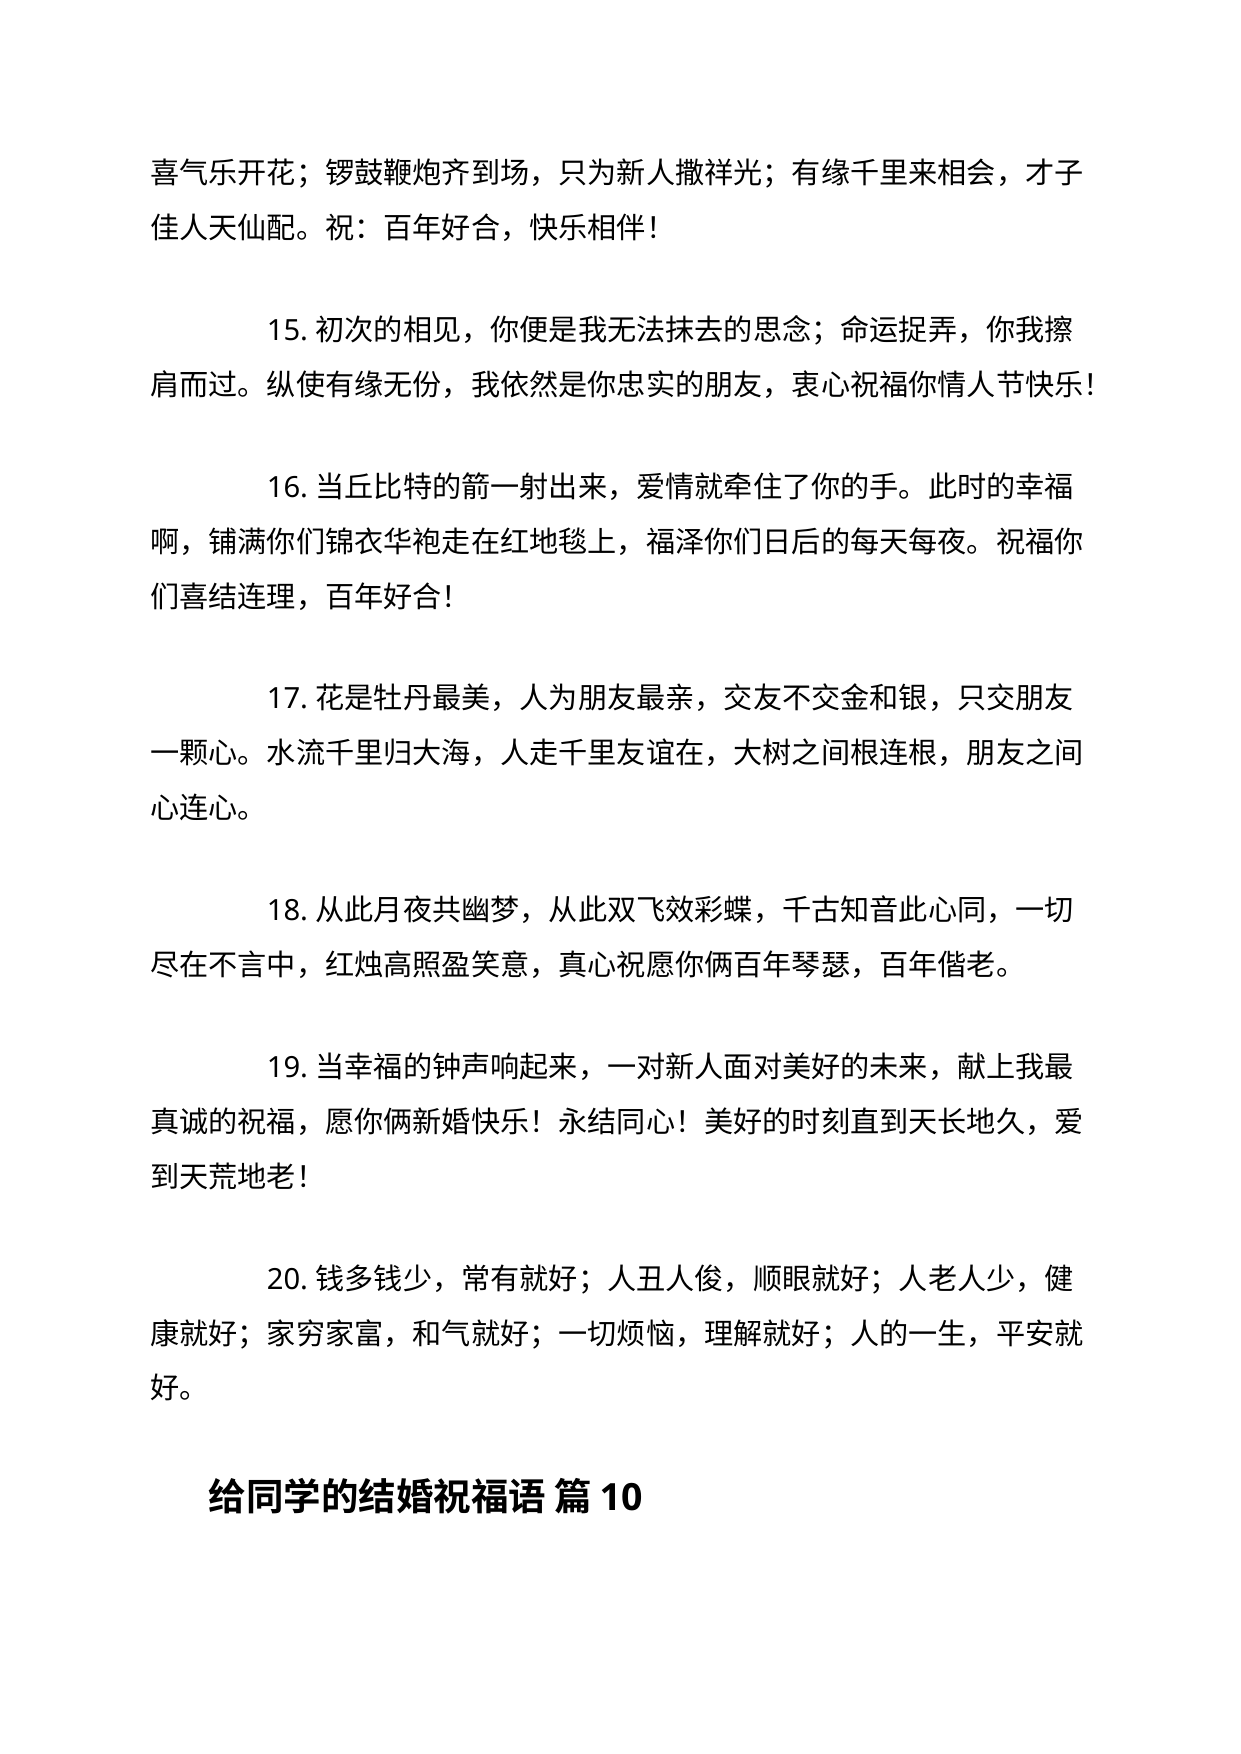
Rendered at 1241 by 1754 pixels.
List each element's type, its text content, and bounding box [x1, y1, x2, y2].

text 15. 初次的相见，你便是我无法抹去的思念；命运捉弄，你我擦肩而过。纵使有缘无份，我依然是你忠实的朋友，衷心祝福你情人节快乐！ [150, 307, 1090, 404]
text 18. 从此月夜共幽梦，从此双飞效彩蝶，千古知音此心同，一切尽在不言中，红烛高照盈笑意，真心祝愿你俩百年琴瑟，百年偕老。 [150, 887, 1090, 984]
text 16. 当丘比特的箭一射出来，爱情就牵住了你的手。此时的幸福啊，铺满你们锦衣华袍走在红地毯上，福泽你们日后的每天每夜。祝福你们喜结连理，百年好合！ [150, 463, 1090, 616]
text 19. 当幸福的钟声响起来，一对新人面对美好的未来，献上我最真诚的祝福，愿你俩新婚快乐！永结同心！美好的时刻直到天长地久，爱到天荒地老！ [150, 1043, 1090, 1196]
text 17. 花是牡丹最美，人为朋友最亲，交友不交金和银，只交朋友一颗心。水流千里归大海，人走千里友谊在，大树之间根连根，朋友之间心连心。 [150, 675, 1090, 827]
text 20. 钱多钱少，常有就好；人丑人俊，顺眼就好；人老人少，健康就好；家穷家富，和气就好；一切烦恼，理解就好；人的一生，平安就好。 [150, 1255, 1090, 1407]
text 给同学的结婚祝福语 篇10 [150, 1467, 1090, 1521]
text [150, 150, 1090, 247]
